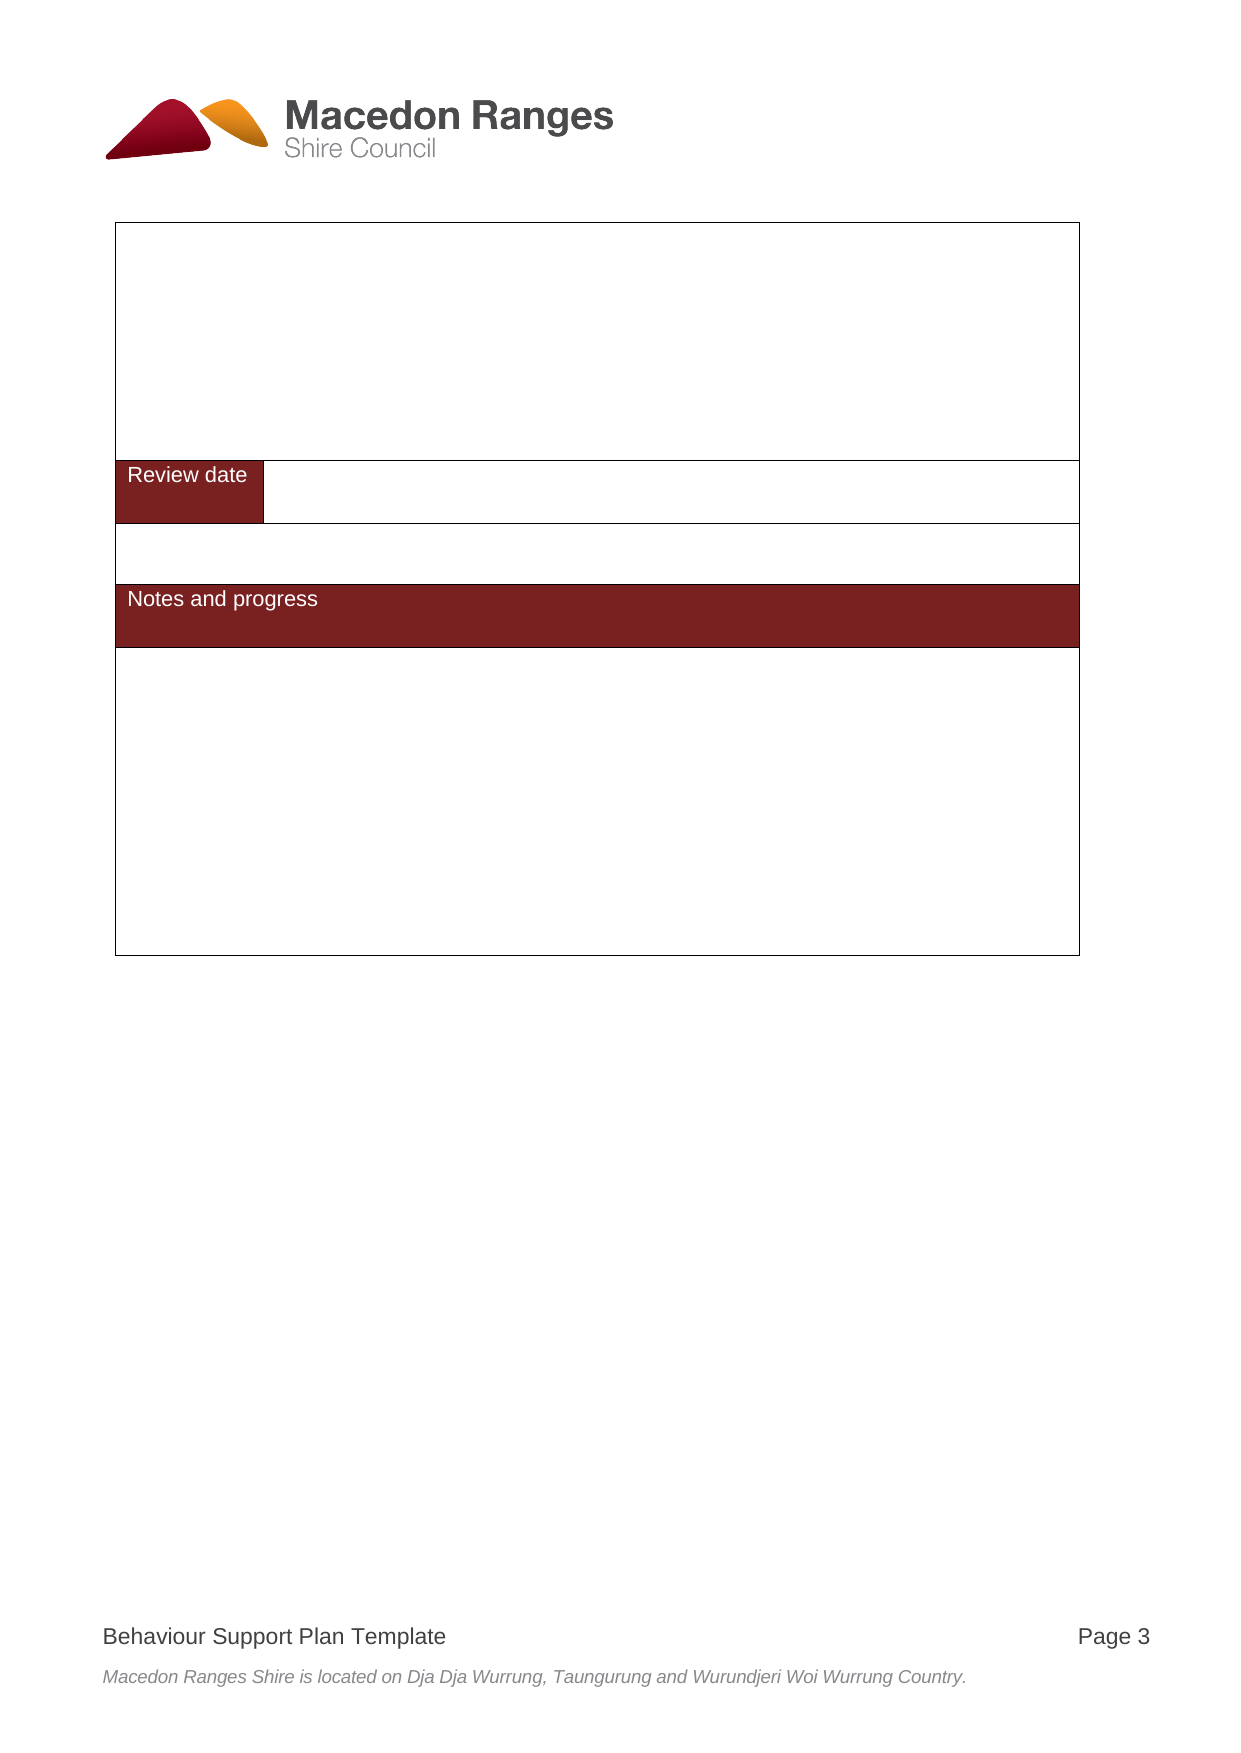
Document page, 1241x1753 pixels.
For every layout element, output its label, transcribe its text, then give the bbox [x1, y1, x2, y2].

picture [105, 99, 613, 160]
table_cell [264, 461, 1079, 523]
table_cell [116, 223, 1079, 460]
table_cell Review date [116, 461, 263, 523]
table_cell [116, 524, 1079, 584]
table_cell [116, 648, 1079, 954]
table_cell Notes and progress [116, 585, 1079, 647]
